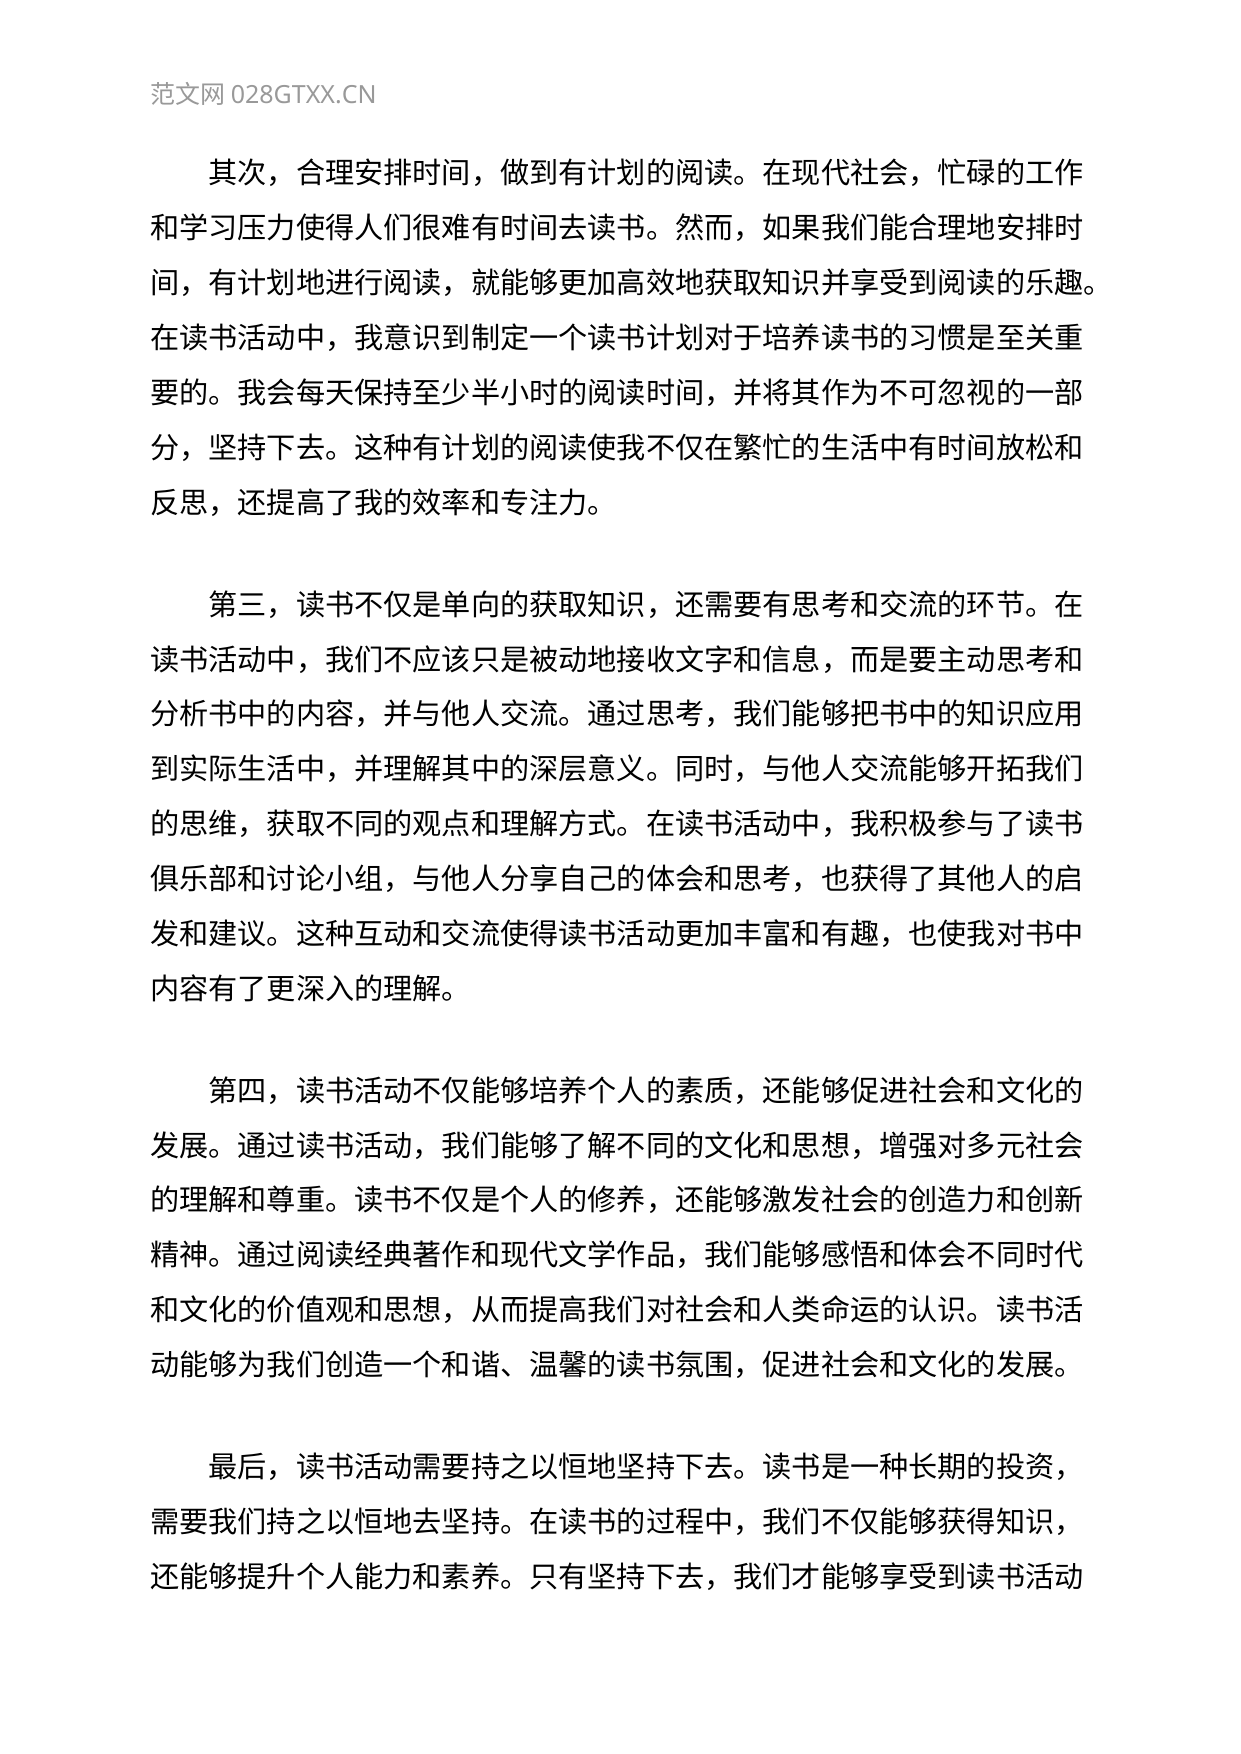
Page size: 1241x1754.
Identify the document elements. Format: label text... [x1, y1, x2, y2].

text 第三，读书不仅是单向的获取知识，还需要有思考和交流的环节。在读书活动中，我们不应该只是被动地接收文字和信息，而是要主动思考和分析书中的内容，并与他人交流。通过思考，我们能够把书中的知识应用到实际生活中，并理解其中的深层意义。同时，与他人交流能够开拓我们的思维，获取不同的观点和理解方式。在读书活动中，我积极参与了读书俱乐部和讨论小组，与他人分享自己的体会和思考，也获得了其他人的启发和建议。这种互动和交流使得读书活动更加丰富和有趣，也使我对书中内容有了更深入的理解。 [150, 581, 1090, 1008]
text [150, 1443, 1090, 1596]
text 其次，合理安排时间，做到有计划的阅读。在现代社会，忙碌的工作和学习压力使得人们很难有时间去读书。然而，如果我们能合理地安排时间，有计划地进行阅读，就能够更加高效地获取知识并享受到阅读的乐趣。在读书活动中，我意识到制定一个读书计划对于培养读书的习惯是至关重要的。我会每天保持至少半小时的阅读时间，并将其作为不可忽视的一部分，坚持下去。这种有计划的阅读使我不仅在繁忙的生活中有时间放松和反思，还提高了我的效率和专注力。 [150, 150, 1090, 522]
text 第四，读书活动不仅能够培养个人的素质，还能够促进社会和文化的发展。通过读书活动，我们能够了解不同的文化和思想，增强对多元社会的理解和尊重。读书不仅是个人的修养，还能够激发社会的创造力和创新精神。通过阅读经典著作和现代文学作品，我们能够感悟和体会不同时代和文化的价值观和思想，从而提高我们对社会和人类命运的认识。读书活动能够为我们创造一个和谐、温馨的读书氛围，促进社会和文化的发展。 [150, 1067, 1090, 1384]
